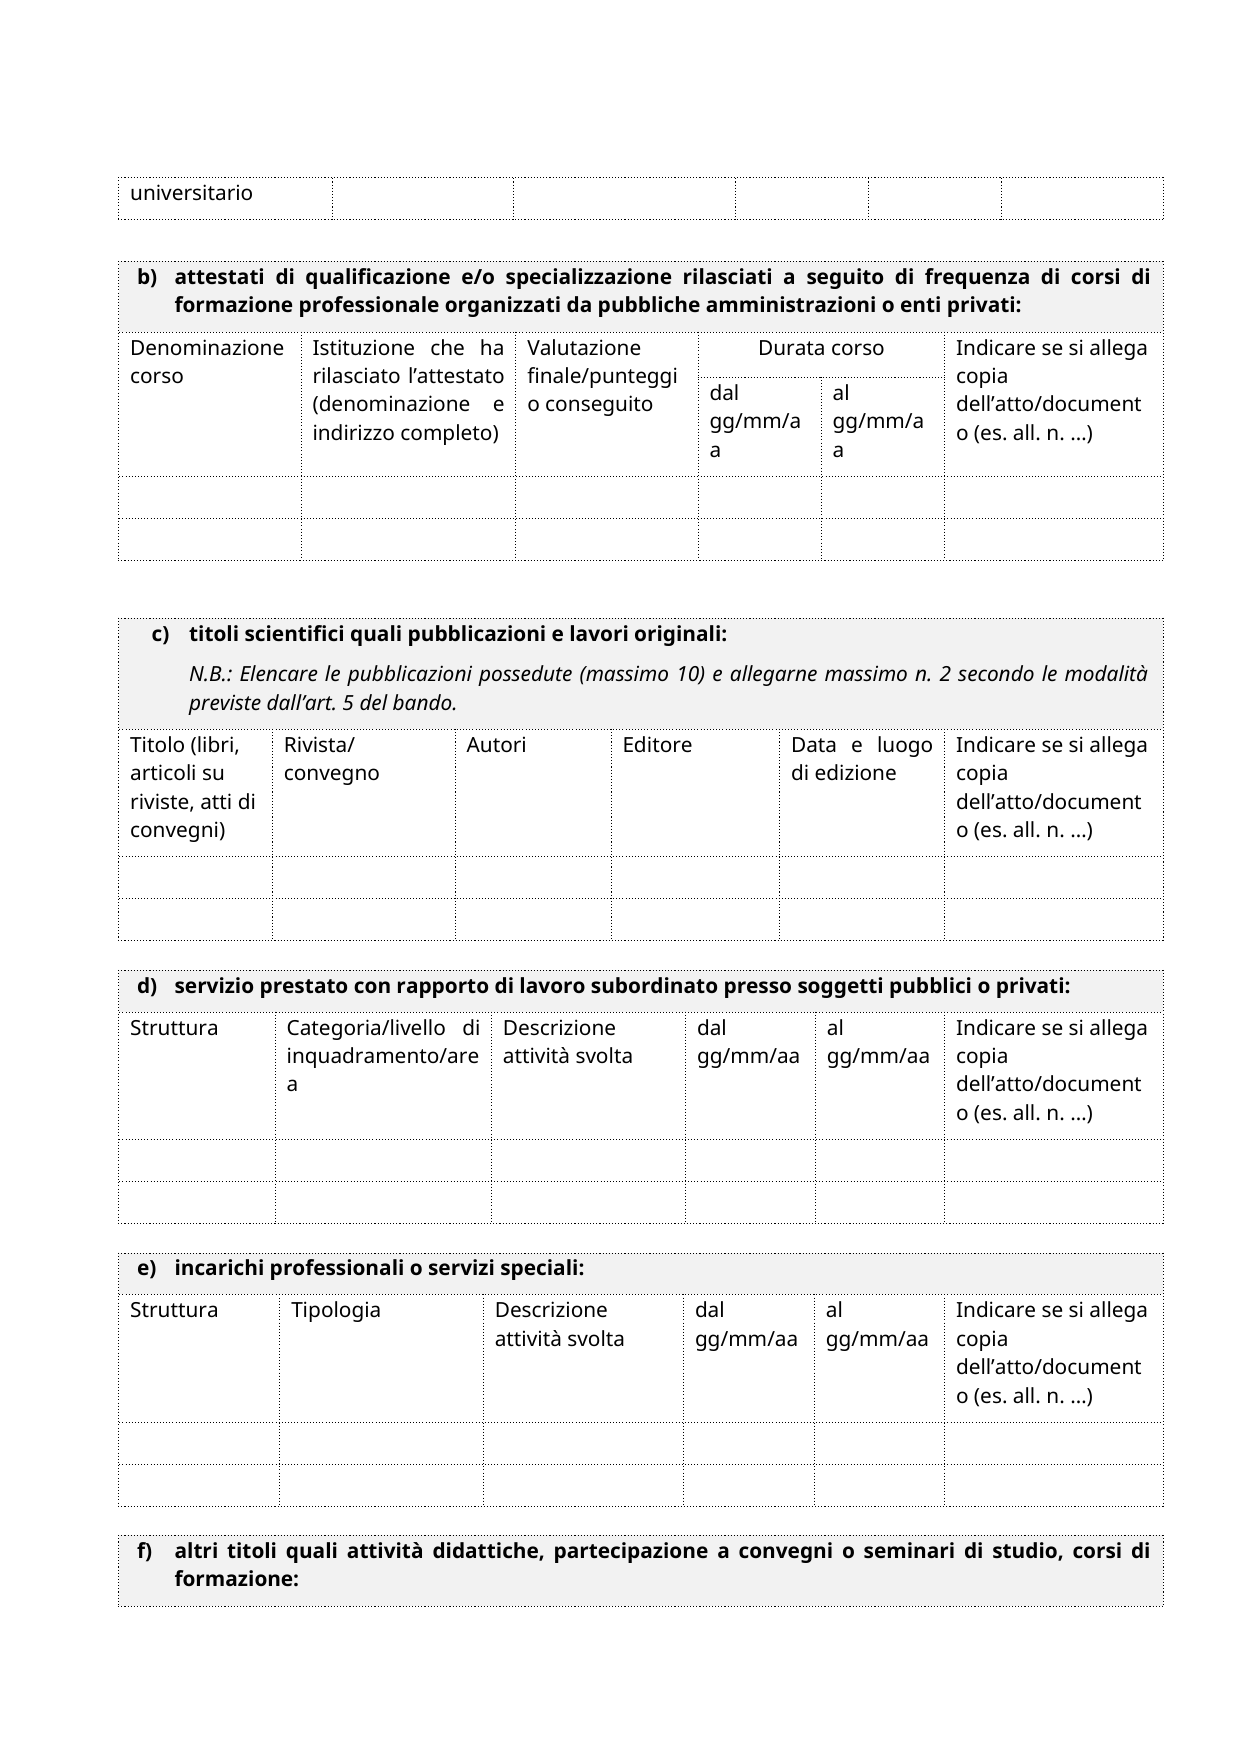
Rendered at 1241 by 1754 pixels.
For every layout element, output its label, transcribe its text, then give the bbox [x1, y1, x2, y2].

table_cell al gg/mm/aa [821, 377, 944, 476]
table_cell [684, 1464, 814, 1506]
table_cell Tipologia [280, 1294, 483, 1422]
table_cell [119, 856, 272, 898]
table_cell Autori [455, 729, 611, 856]
table_cell [780, 856, 944, 898]
table_cell [945, 1422, 1163, 1464]
table_cell [275, 1139, 491, 1181]
table_cell [821, 476, 944, 518]
table_cell [119, 1139, 275, 1181]
table_cell [821, 518, 944, 560]
table_header titoli scientifici quali pubblicazioni e lavori originali: N.B.: Elencare le pubblicazioni possedute (massimo 10) e allegarne massimo n. 2 secondo le modalità previste dall’art. 5 del bando. [119, 618, 1163, 729]
table_cell [483, 1422, 683, 1464]
table_cell Struttura [119, 1294, 280, 1422]
table_cell Indicare se si allega copia dell’atto/documento (es. all. n. …) [945, 1012, 1163, 1139]
table_header incarichi professionali o servizi speciali: [119, 1253, 1163, 1294]
table_cell Valutazione finale/punteggio conseguito [516, 332, 698, 476]
table_cell al gg/mm/aa [815, 1012, 944, 1139]
table_header servizio prestato con rapporto di lavoro subordinato presso soggetti pubblici o privati: [119, 970, 1163, 1012]
table_cell [516, 518, 698, 560]
table_cell [491, 1139, 686, 1181]
table_cell Editore [611, 729, 779, 856]
table_cell [119, 898, 272, 940]
table_cell [945, 856, 1163, 898]
table_cell Indicare se si allega copia dell’atto/documento (es. all. n. …) [945, 332, 1163, 476]
table_cell Data e luogo di edizione [780, 729, 944, 856]
table_cell [119, 1422, 280, 1464]
table_cell [945, 1139, 1163, 1181]
table_cell [491, 1181, 686, 1223]
table_cell [280, 1464, 483, 1506]
table_cell [119, 1181, 275, 1223]
table_cell [455, 856, 611, 898]
table_cell [945, 476, 1163, 518]
table_cell Descrizione attività svolta [491, 1012, 686, 1139]
table_header altri titoli quali attività didattiche, partecipazione a convegni o seminari di studio, corsi di formazione: [119, 1535, 1163, 1606]
table_cell [945, 518, 1163, 560]
table_cell Struttura [119, 1012, 275, 1139]
table_cell Rivista/convegno [273, 729, 455, 856]
table_cell Categoria/livello di inquadramento/area [275, 1012, 491, 1139]
table_cell [686, 1139, 815, 1181]
table_cell [684, 1422, 814, 1464]
table_cell [814, 1422, 944, 1464]
table_cell [868, 177, 1001, 219]
table_cell [611, 856, 779, 898]
table_cell Durata corso [698, 332, 944, 377]
table_cell dal gg/mm/aa [684, 1294, 814, 1422]
table_cell [945, 1464, 1163, 1506]
table_cell [514, 177, 735, 219]
table_cell al gg/mm/aa [814, 1294, 944, 1422]
table_cell [332, 177, 514, 219]
table_cell Denominazione corso [119, 332, 301, 476]
table_cell [273, 856, 455, 898]
table_cell [483, 1464, 683, 1506]
table_cell [686, 1181, 815, 1223]
table_cell Istituzione che ha rilasciato l’attestato (denominazione e indirizzo completo) [301, 332, 516, 476]
table_cell [516, 476, 698, 518]
table_cell dal gg/mm/aa [686, 1012, 815, 1139]
table_cell [735, 177, 868, 219]
table_cell [815, 1181, 944, 1223]
table_cell [119, 518, 301, 560]
table_cell [1001, 177, 1163, 219]
table_cell [814, 1464, 944, 1506]
table_cell [119, 1464, 280, 1506]
table_cell Indicare se si allega copia dell’atto/documento (es. all. n. …) [945, 729, 1163, 856]
table_cell [301, 518, 516, 560]
table_cell Descrizione attività svolta [483, 1294, 683, 1422]
table_cell [455, 898, 611, 940]
table_header attestati di qualificazione e/o specializzazione rilasciati a seguito di frequenza di corsi di formazione professionale organizzati da pubbliche amministrazioni o enti privati: [119, 261, 1163, 332]
table_cell [945, 1181, 1163, 1223]
table_cell [815, 1139, 944, 1181]
table_cell [780, 898, 944, 940]
table_cell [119, 476, 301, 518]
table_cell [301, 476, 516, 518]
table_cell [275, 1181, 491, 1223]
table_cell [119, 177, 332, 219]
table_cell [273, 898, 455, 940]
table_cell [280, 1422, 483, 1464]
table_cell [945, 1294, 1163, 1422]
table_cell Titolo (libri, articoli su riviste, atti di convegni) [119, 729, 272, 856]
table_cell dal gg/mm/aa [698, 377, 821, 476]
table_cell [698, 476, 821, 518]
table_cell [945, 898, 1163, 940]
table_cell [698, 518, 821, 560]
table_cell [611, 898, 779, 940]
